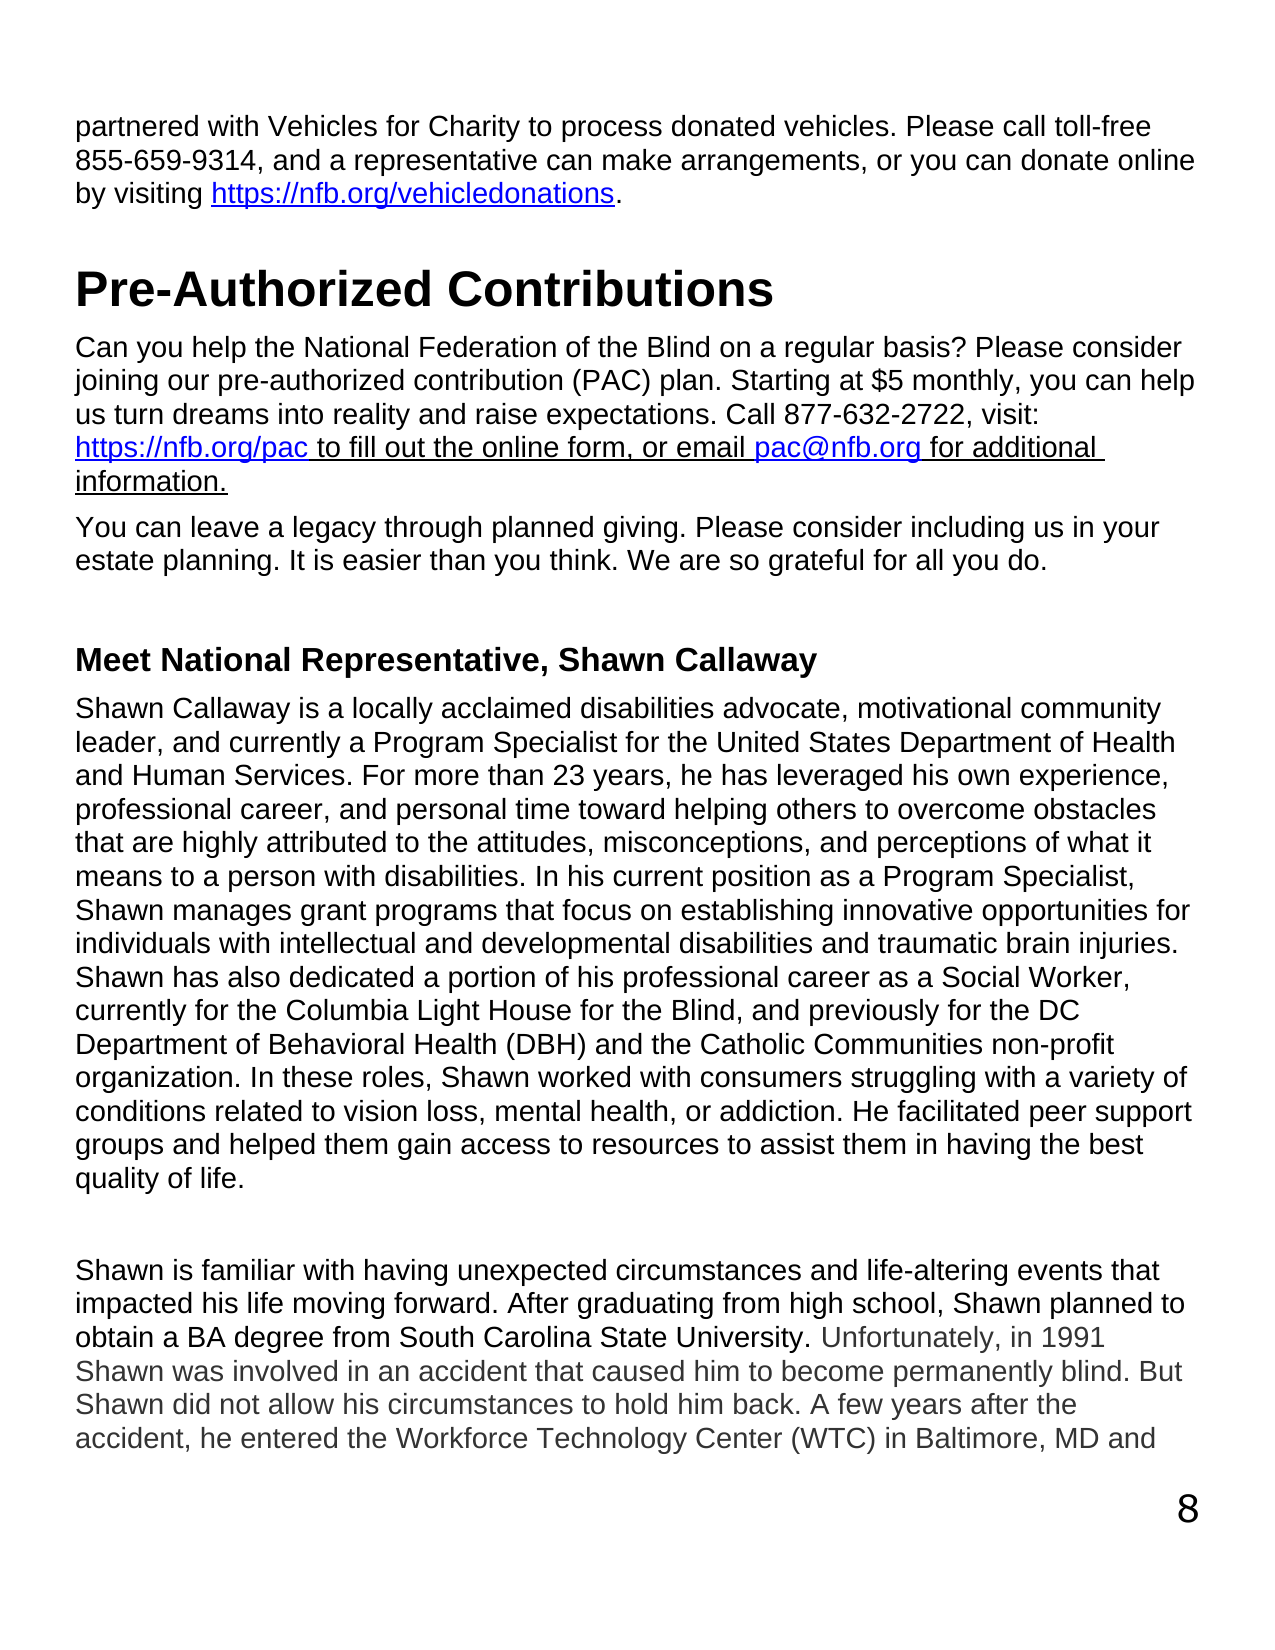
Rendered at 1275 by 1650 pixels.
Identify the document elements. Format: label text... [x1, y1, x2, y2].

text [75, 109, 1200, 210]
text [75, 1253, 1200, 1454]
text Shawn Callaway is a locally acclaimed disabilities advocate, motivational community leader, and currently a Program Specialist for the United States Department of Health and Human Services. For more than 23 years, he has leveraged his own experience, professional career, and personal time toward helping others to overcome obstacles that are highly attributed to the attitudes, misconceptions, and perceptions of what it means to a person with disabilities. In his current position as a Program Specialist, Shawn manages grant programs that focus on establishing innovative opportunities for individuals with intellectual and developmental disabilities and traumatic brain injuries. Shawn has also dedicated a portion of his professional career as a Social Worker, currently for the Columbia Light House for the Blind, and previously for the DC Department of Behavioral Health (DBH) and the Catholic Communities non-profit organization. In these roles, Shawn worked with consumers struggling with a variety of conditions related to vision loss, mental health, or addiction. He facilitated peer support groups and helped them gain access to resources to assist them in having the best quality of life. [75, 691, 1200, 1194]
text Can you help the National Federation of the Blind on a regular basis? Please consider joining our pre-authorized contribution (PAC) plan. Starting at $5 monthly, you can help us turn dreams into reality and raise expectations. Call 877-632-2722, visit: https://nfb.org/pac to fill out the online form, or email pac@nfb.org for additional information. [75, 330, 1200, 497]
subtitle Pre-Authorized Contributions [75, 260, 1200, 317]
text Meet National Representative, Shawn Callaway [75, 640, 1200, 679]
text You can leave a legacy through planned giving. Please consider including us in your estate planning. It is easier than you think. We are so grateful for all you do. [75, 510, 1200, 577]
